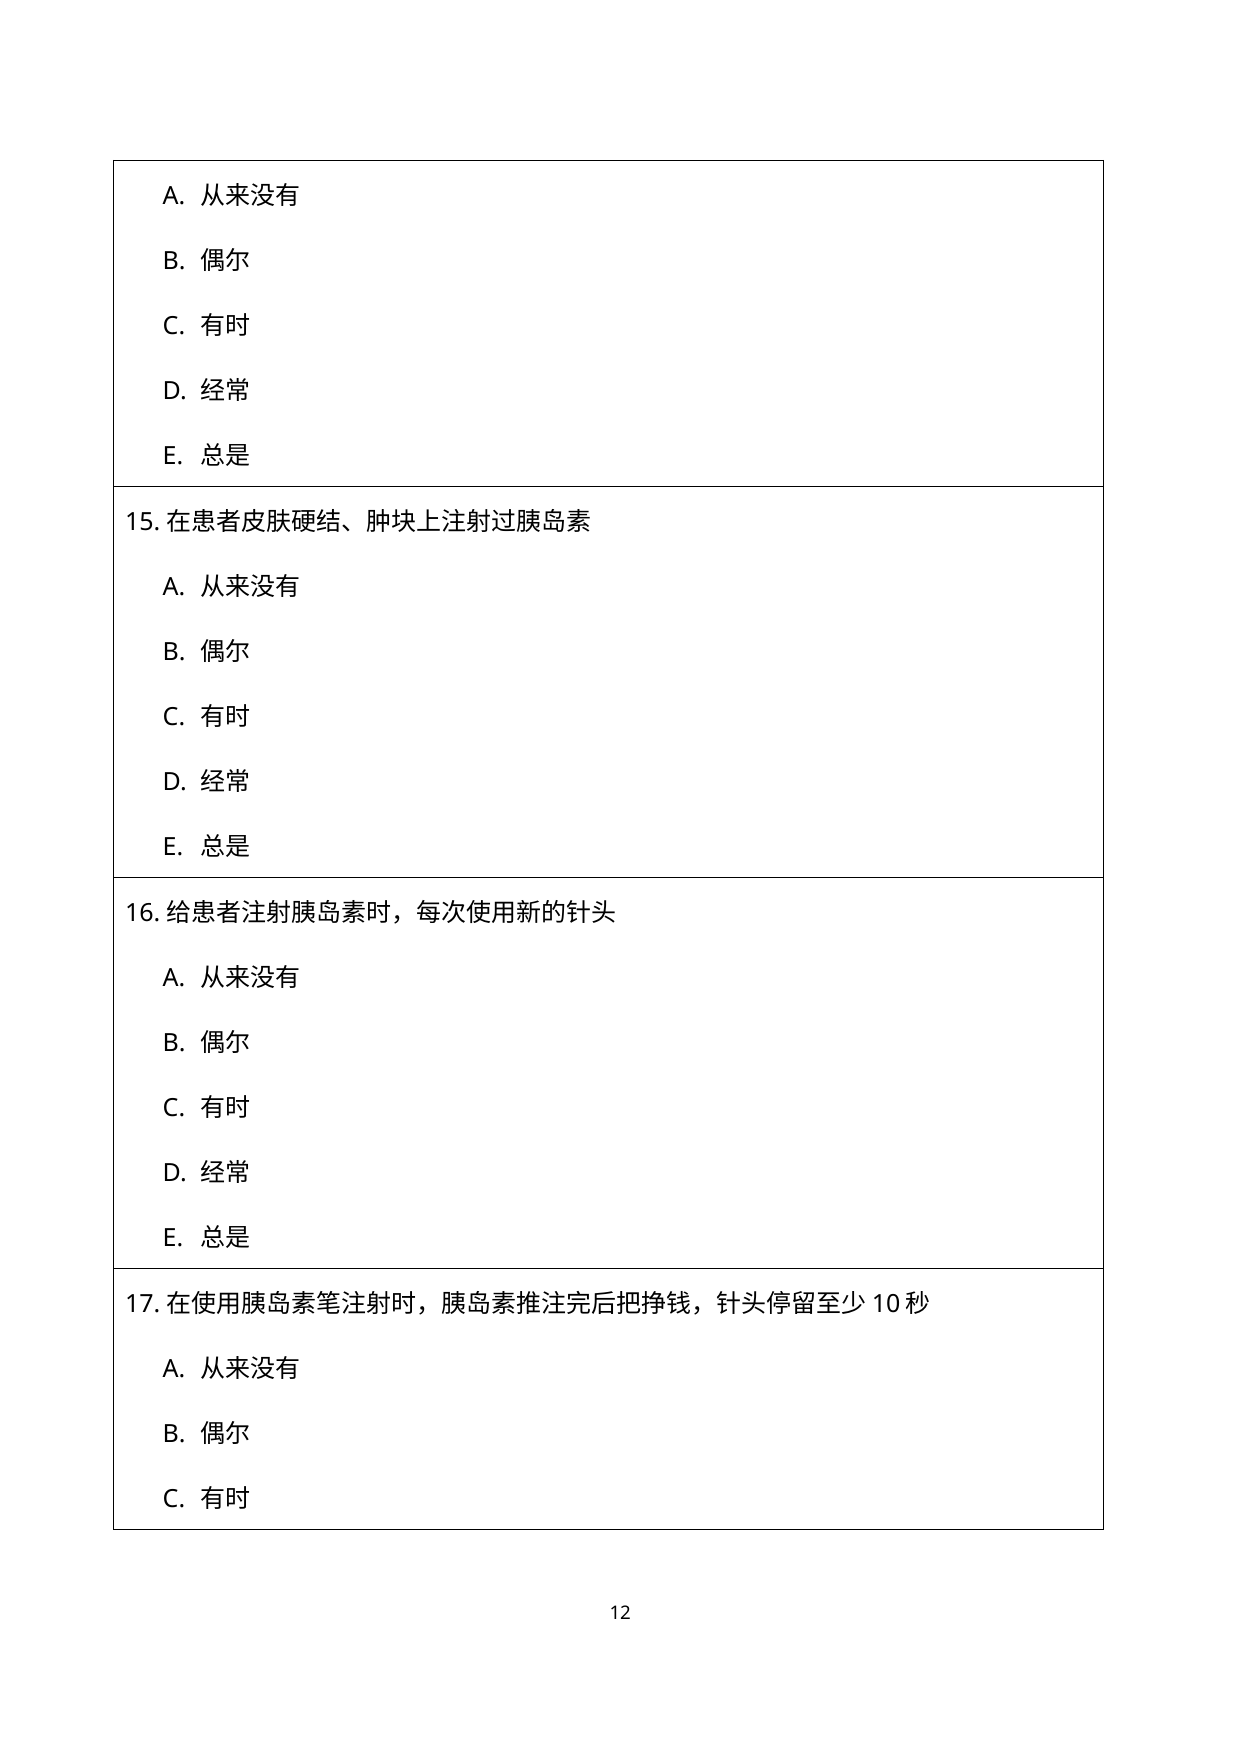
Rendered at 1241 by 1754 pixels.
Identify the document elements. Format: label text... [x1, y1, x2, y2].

table_cell 16. 给患者注射胰岛素时，每次使用新的针头 从来没有 偶尔 有时 经常 总是 [114, 878, 1103, 1268]
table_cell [114, 161, 1103, 486]
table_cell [114, 1269, 1103, 1529]
table_cell 15. 在患者皮肤硬结、肿块上注射过胰岛素 从来没有 偶尔 有时 经常 总是 [114, 487, 1103, 877]
